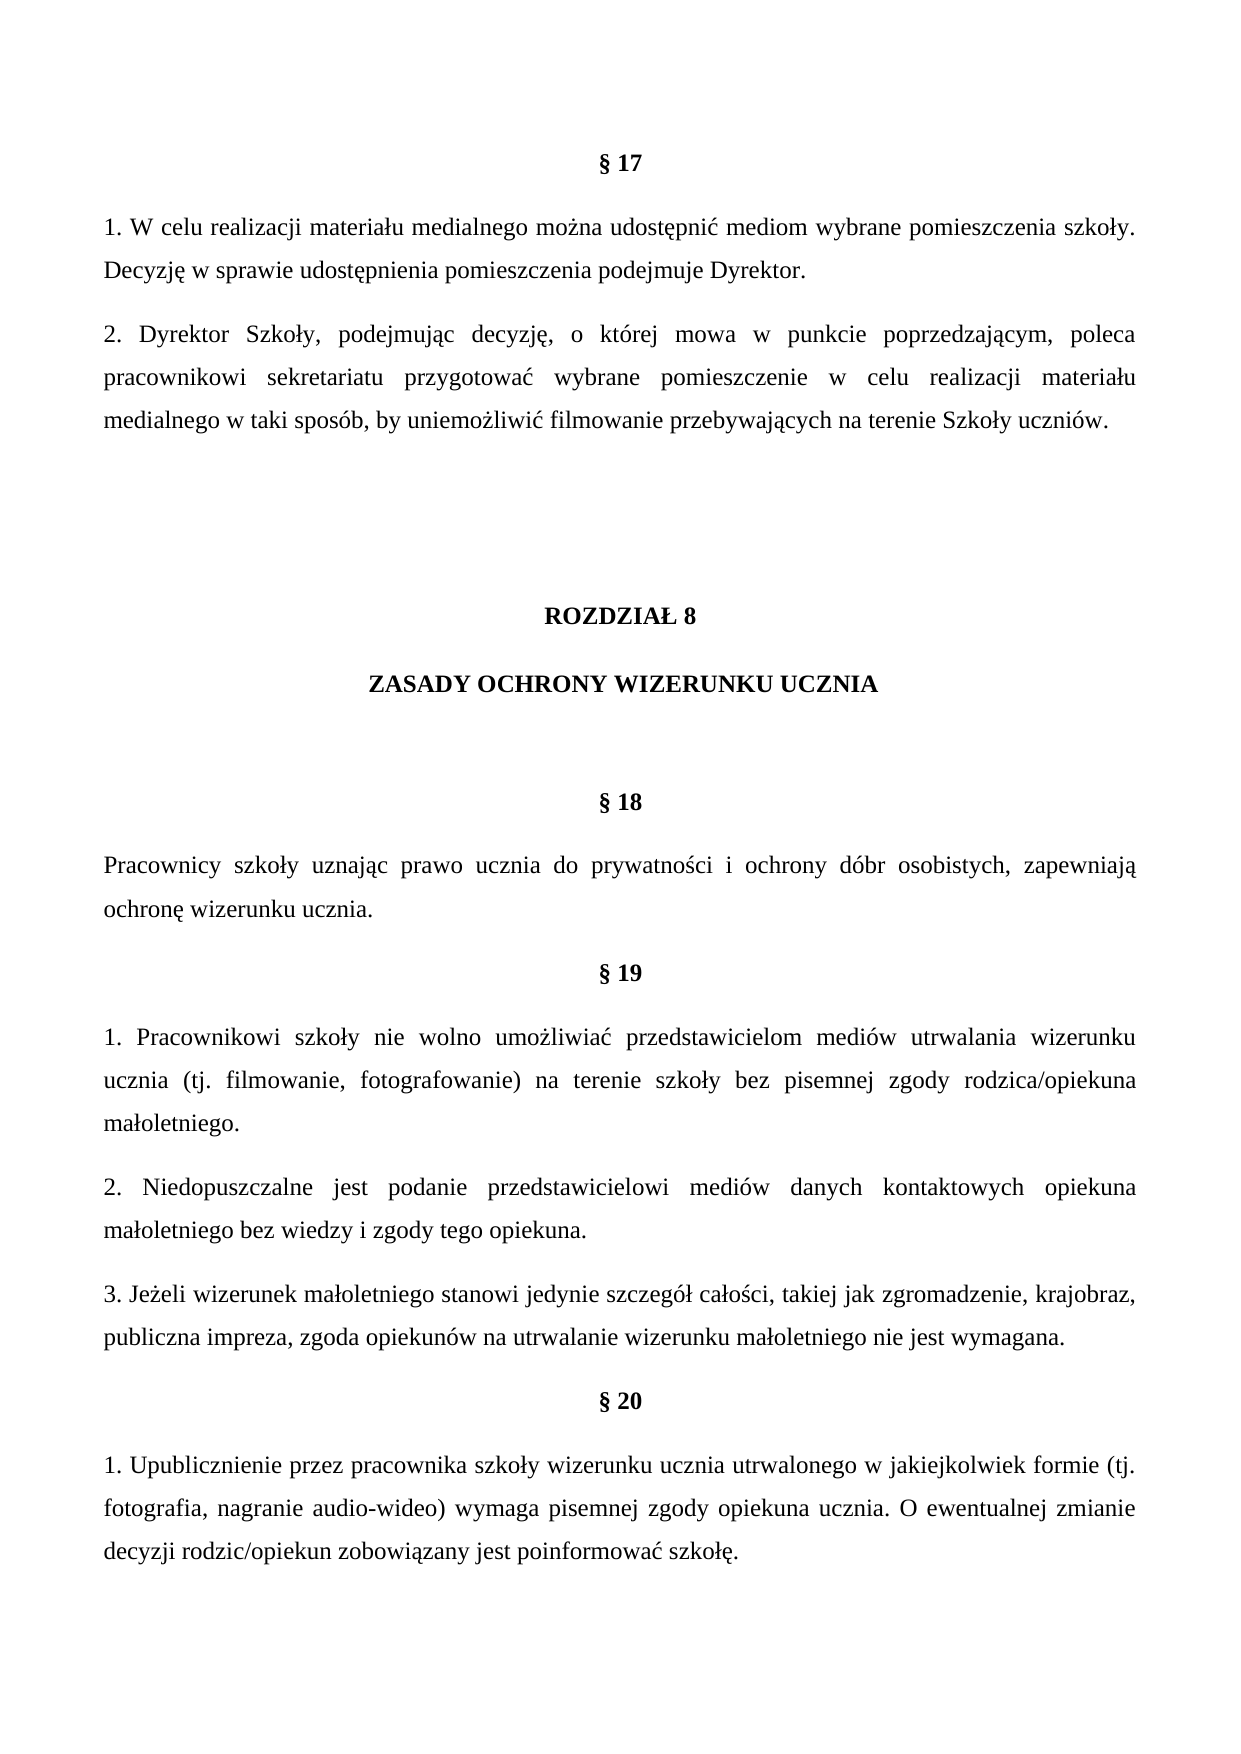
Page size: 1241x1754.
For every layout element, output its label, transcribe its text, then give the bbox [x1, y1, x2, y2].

subtitle ZASADY OCHRONY WIZERUNKU UCZNIA [103, 669, 1137, 698]
text 1. Upublicznienie przez pracownika szkoły wizerunku ucznia utrwalonego w jakiejkolwiek formie (tj. fotografia, nagranie audio-wideo) wymaga pisemnej zgody opiekuna ucznia. O ewentualnej zmianie decyzji rodzic/opiekun zobowiązany jest poinformować szkołę. [103, 1450, 1137, 1565]
text Pracownicy szkoły uznając prawo ucznia do prywatności i ochrony dóbr osobistych, zapewniają ochronę wizerunku ucznia. [103, 851, 1137, 922]
text § 20 [103, 1386, 1137, 1415]
text 1. W celu realizacji materiału medialnego można udostępnić mediom wybrane pomieszczenia szkoły. Decyzję w sprawie udostępnienia pomieszczenia podejmuje Dyrektor. [103, 212, 1137, 283]
subtitle ROZDZIAŁ 8 [103, 601, 1137, 630]
text 1. Pracownikowi szkoły nie wolno umożliwiać przedstawicielom mediów utrwalania wizerunku ucznia (tj. filmowanie, fotografowanie) na terenie szkoły bez pisemnej zgody rodzica/opiekuna małoletniego. [103, 1022, 1137, 1137]
text § 19 [103, 958, 1137, 986]
text 2. Niedopuszczalne jest podanie przedstawicielowi mediów danych kontaktowych opiekuna małoletniego bez wiedzy i zgody tego opiekuna. [103, 1172, 1137, 1244]
text 2. Dyrektor Szkoły, podejmując decyzję, o której mowa w punkcie poprzedzającym, poleca pracownikowi sekretariatu przygotować wybrane pomieszczenie w celu realizacji materiału medialnego w taki sposób, by uniemożliwić filmowanie przebywających na terenie Szkoły uczniów. [103, 319, 1137, 434]
text § 18 [103, 787, 1137, 815]
text § 17 [103, 148, 1137, 176]
text 3. Jeżeli wizerunek małoletniego stanowi jedynie szczegół całości, takiej jak zgromadzenie, krajobraz, publiczna impreza, zgoda opiekunów na utrwalanie wizerunku małoletniego nie jest wymagana. [103, 1279, 1137, 1351]
